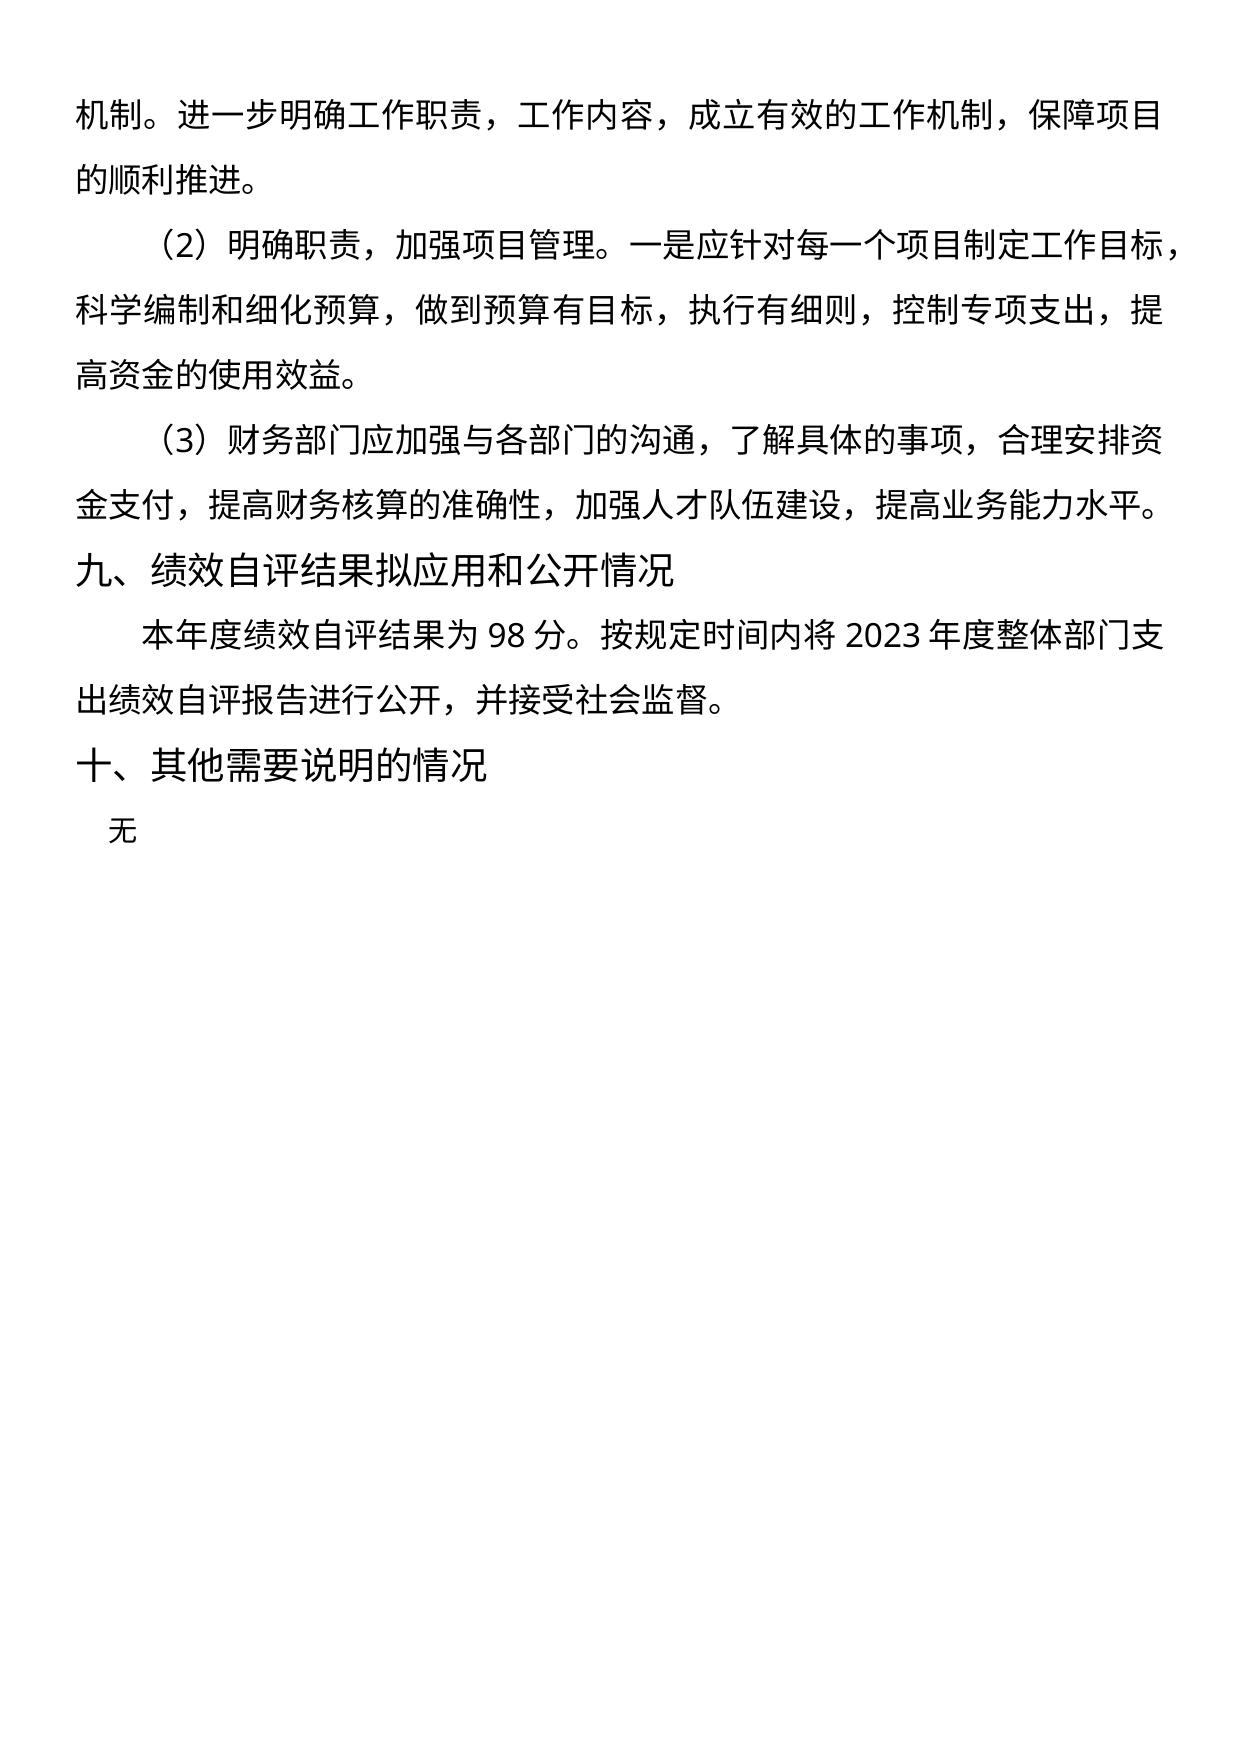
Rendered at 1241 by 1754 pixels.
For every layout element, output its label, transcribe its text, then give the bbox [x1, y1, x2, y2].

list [75, 81, 1165, 211]
list （2）明确职责，加强项目管理。一是应针对每一个项目制定工作目标，科学编制和细化预算，做到预算有目标，执行有细则，控制专项支出，提高资金的使用效益。 [75, 211, 1165, 406]
list （3）财务部门应加强与各部门的沟通，了解具体的事项，合理安排资金支付，提高财务核算的准确性，加强人才队伍建设，提高业务能力水平。 [75, 406, 1165, 536]
list 本年度绩效自评结果为98分。按规定时间内将2023年度整体部门支出绩效自评报告进行公开，并接受社会监督。 [75, 601, 1165, 731]
list 无 [75, 796, 1165, 861]
list 九、绩效自评结果拟应用和公开情况 [75, 536, 1165, 601]
list 其他需要说明的情况 [75, 731, 1165, 796]
